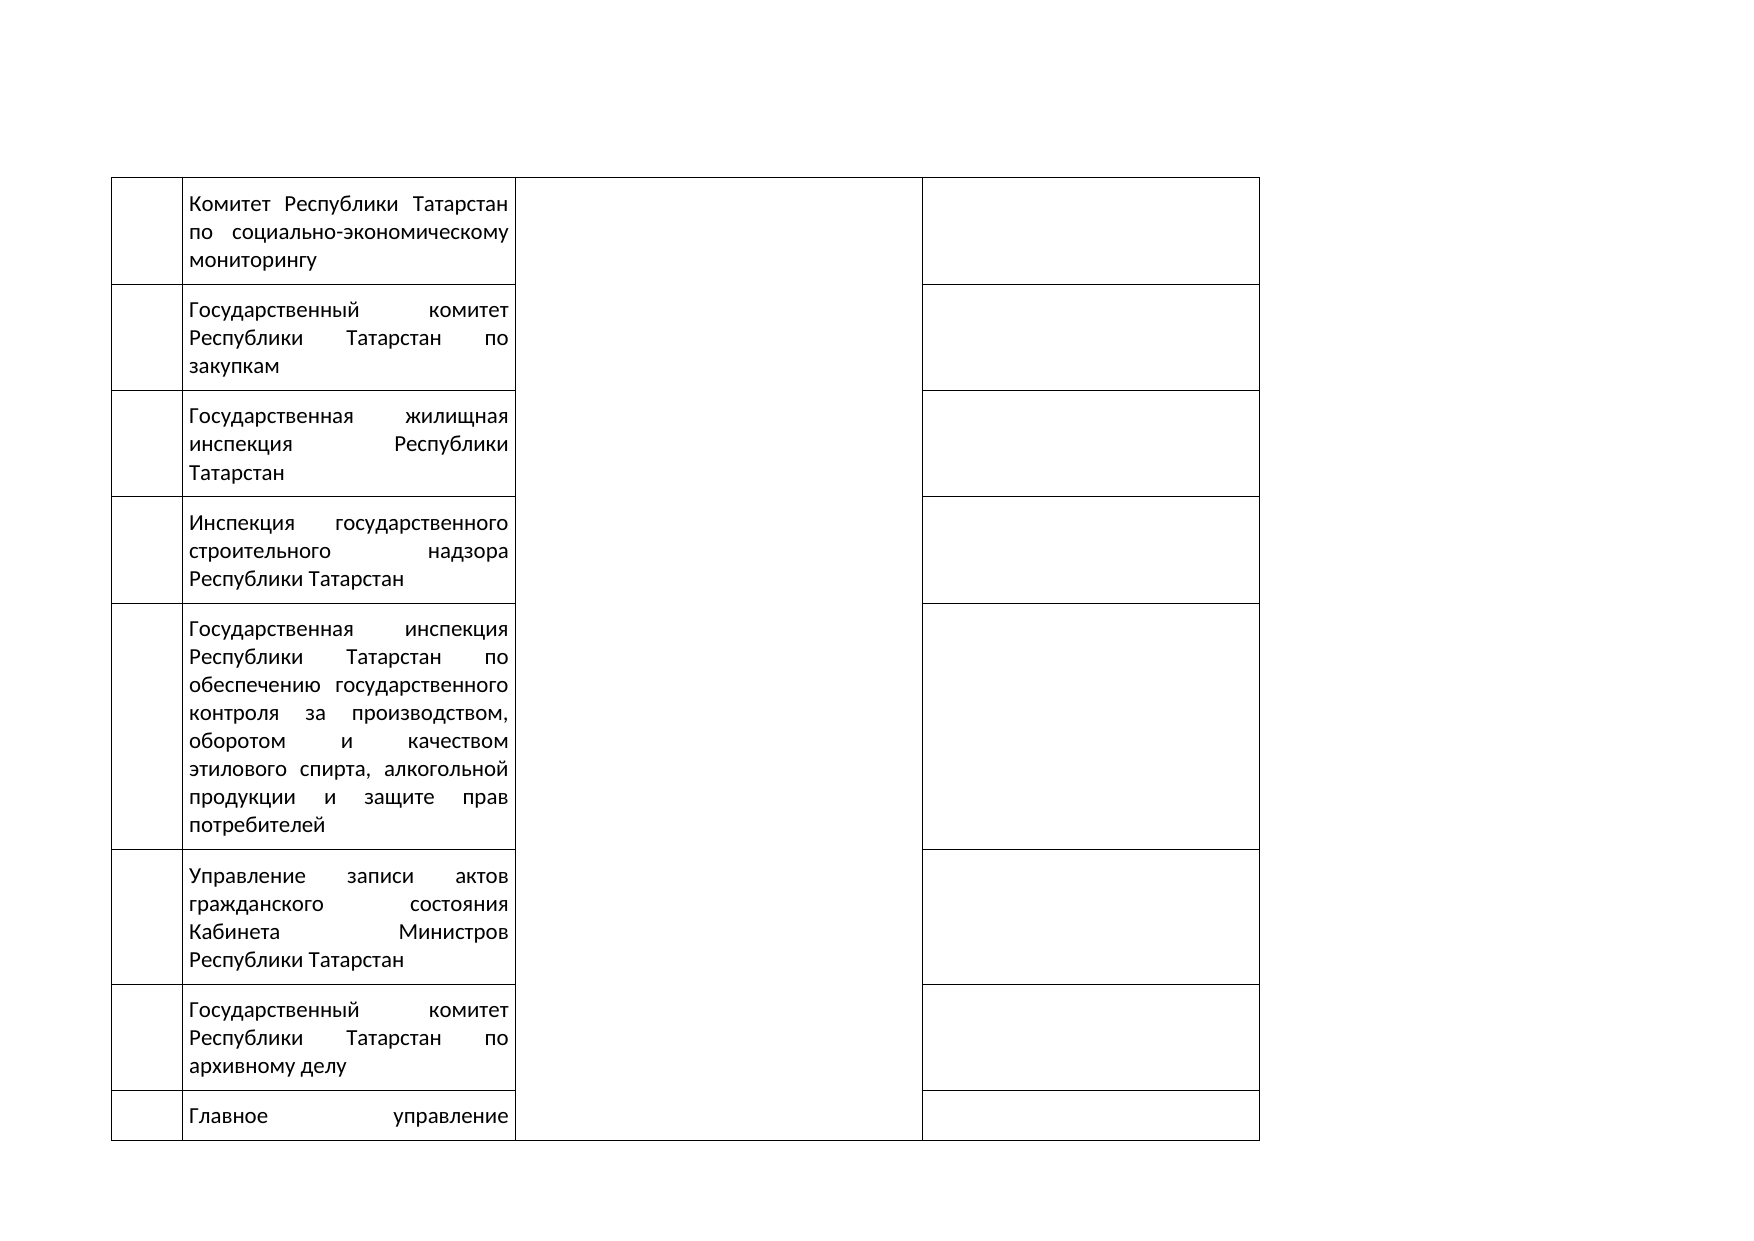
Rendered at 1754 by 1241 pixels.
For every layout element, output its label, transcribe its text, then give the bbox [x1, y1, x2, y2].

table_cell [112, 604, 182, 849]
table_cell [183, 1091, 515, 1140]
table_cell [112, 985, 182, 1090]
table_cell [923, 1091, 1259, 1140]
table_cell [112, 178, 182, 283]
table_cell [923, 985, 1259, 1090]
table_cell [923, 850, 1259, 983]
table_cell [112, 497, 182, 603]
table_cell Государственная жилищная инспекция Республики Татарстан [183, 391, 515, 496]
table_cell Государственный комитет Республики Татарстан по закупкам [183, 285, 515, 390]
table_cell Государственная инспекция Республики Татарстан по обеспечению государственного контроля за производством, оборотом и качеством этилового спирта, алкогольной продукции и защите прав потребителей [183, 604, 515, 849]
table_cell Управление записи актов гражданского состояния Кабинета Министров Республики Татарстан [183, 850, 515, 983]
table_cell [923, 391, 1259, 496]
table_cell [923, 178, 1259, 283]
table_cell [923, 285, 1259, 390]
table_cell [923, 497, 1259, 603]
table_cell [112, 850, 182, 983]
table_cell [112, 1091, 182, 1140]
table_cell Государственный комитет Республики Татарстан по архивному делу [183, 985, 515, 1090]
table_cell [923, 604, 1259, 849]
table_cell Комитет Республики Татарстан по социально-экономическому мониторингу [183, 178, 515, 283]
table_cell Инспекция государственного строительного надзора Республики Татарстан [183, 497, 515, 603]
table_cell [112, 391, 182, 496]
table_cell [112, 285, 182, 390]
